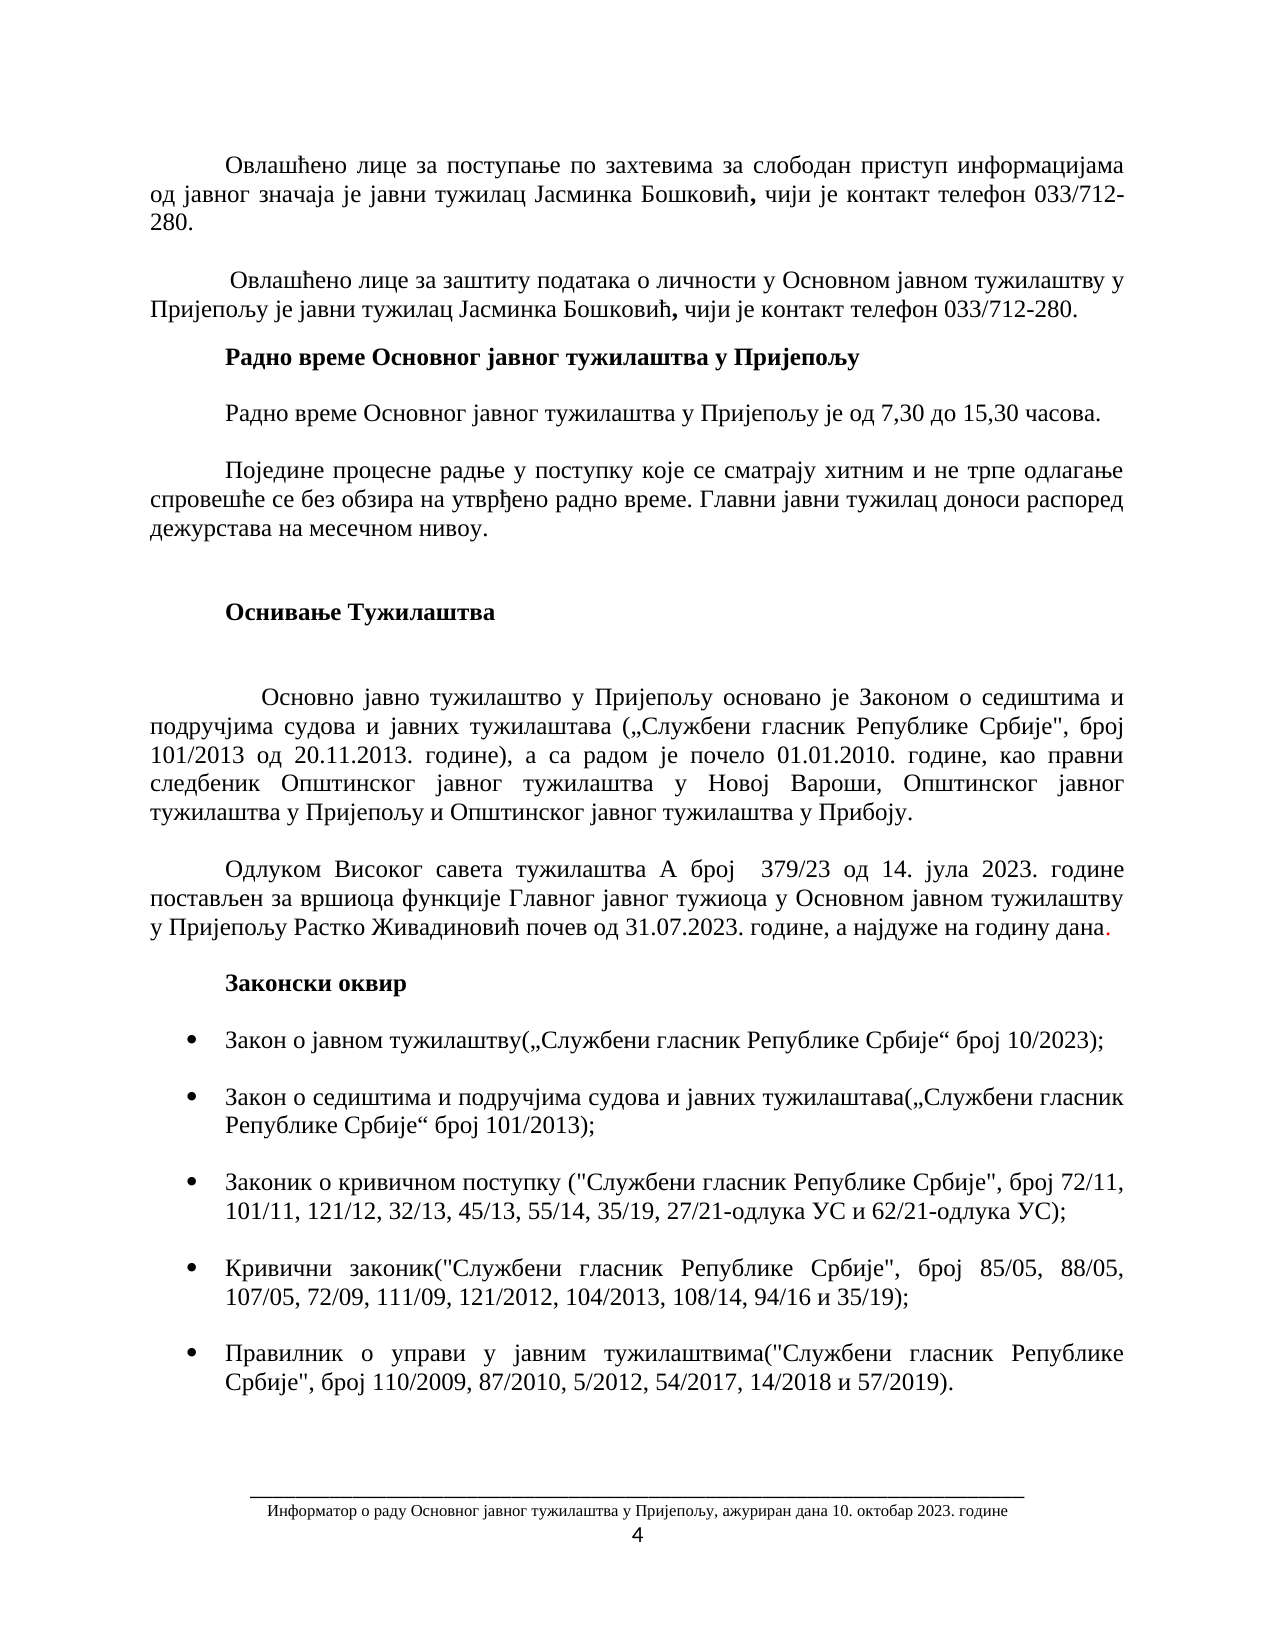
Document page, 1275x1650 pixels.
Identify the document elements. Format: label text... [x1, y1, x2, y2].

text Оснивање Тужилаштва [150, 597, 1125, 626]
list Закон о јавном тужилаштву(„Службени гласник Републике Србије“ број 10/2023); [187, 1025, 1125, 1054]
text Законски оквир [150, 968, 1125, 997]
text Радно време Основног јавног тужилаштва у Пријепољу је од 7,30 до 15,30 часова. [150, 398, 1125, 427]
list Закон о седиштима и подручјима судова и јавних тужилаштава(„Службени гласник Републике Србије“ број 101/2013); [187, 1082, 1125, 1139]
text Основно јавно тужилаштво у Пријепољу основано је Законом о седиштима и подручјима судова и јавних тужилаштава („Службени гласник Републике Србије", број 101/2013 од 20.11.2013. године), а са радом је почело 01.01.2010. године, као правни следбеник Општинског јавног тужилаштва у Новој Вароши, Општинског јавног тужилаштва у Пријепољу и Општинског јавног тужилаштва у Прибоју. [150, 682, 1125, 826]
text Радно време Основног јавног тужилаштва у Пријепољу [150, 342, 1125, 370]
list Правилник о управи у јавним тужилаштвима("Службени гласник Републике Србије", број 110/2009, 87/2010, 5/2012, 54/2017, 14/2018 и 57/2019). [187, 1338, 1125, 1396]
list Законик о кривичном поступку ("Службени гласник Републике Србије", број 72/11, 101/11, 121/12, 32/13, 45/13, 55/14, 35/19, 27/21-одлука УС и 62/21-одлука УС); [187, 1167, 1125, 1225]
text Одлуком Високог савета тужилаштва А број 379/23 од 14. јула 2023. године постављен за вршиоца функције Главног јавног тужиоца у Основном јавном тужилаштву у Пријепољу Растко Живадиновић почев од 31.07.2023. године, а најдуже на годину дана. [150, 854, 1125, 940]
list Кривични законик("Службени гласник Републике Србије", број 85/05, 88/05, 107/05, 72/09, 111/09, 121/2012, 104/2013, 108/14, 94/16 и 35/19); [187, 1253, 1125, 1310]
text Овлашћено лице за заштиту података о личности у Основном јавном тужилаштву у Пријепољу је јавни тужилац Јасминка Бошковић, чији је контакт телефон 033/712-280. [150, 265, 1125, 322]
text Овлашћено лице за поступање по захтевима за слободан приступ информацијама од јавног значаја је јавни тужилац Јасминка Бошковић, чији је контакт телефон 033/712-280. [150, 150, 1125, 236]
text Поједине процесне радње у поступку које се сматрају хитним и не трпе одлагање спровешће се без обзира на утврђено радно време. Главни јавни тужилац доноси распоред дежурстава на месечном нивоу. [150, 455, 1125, 541]
